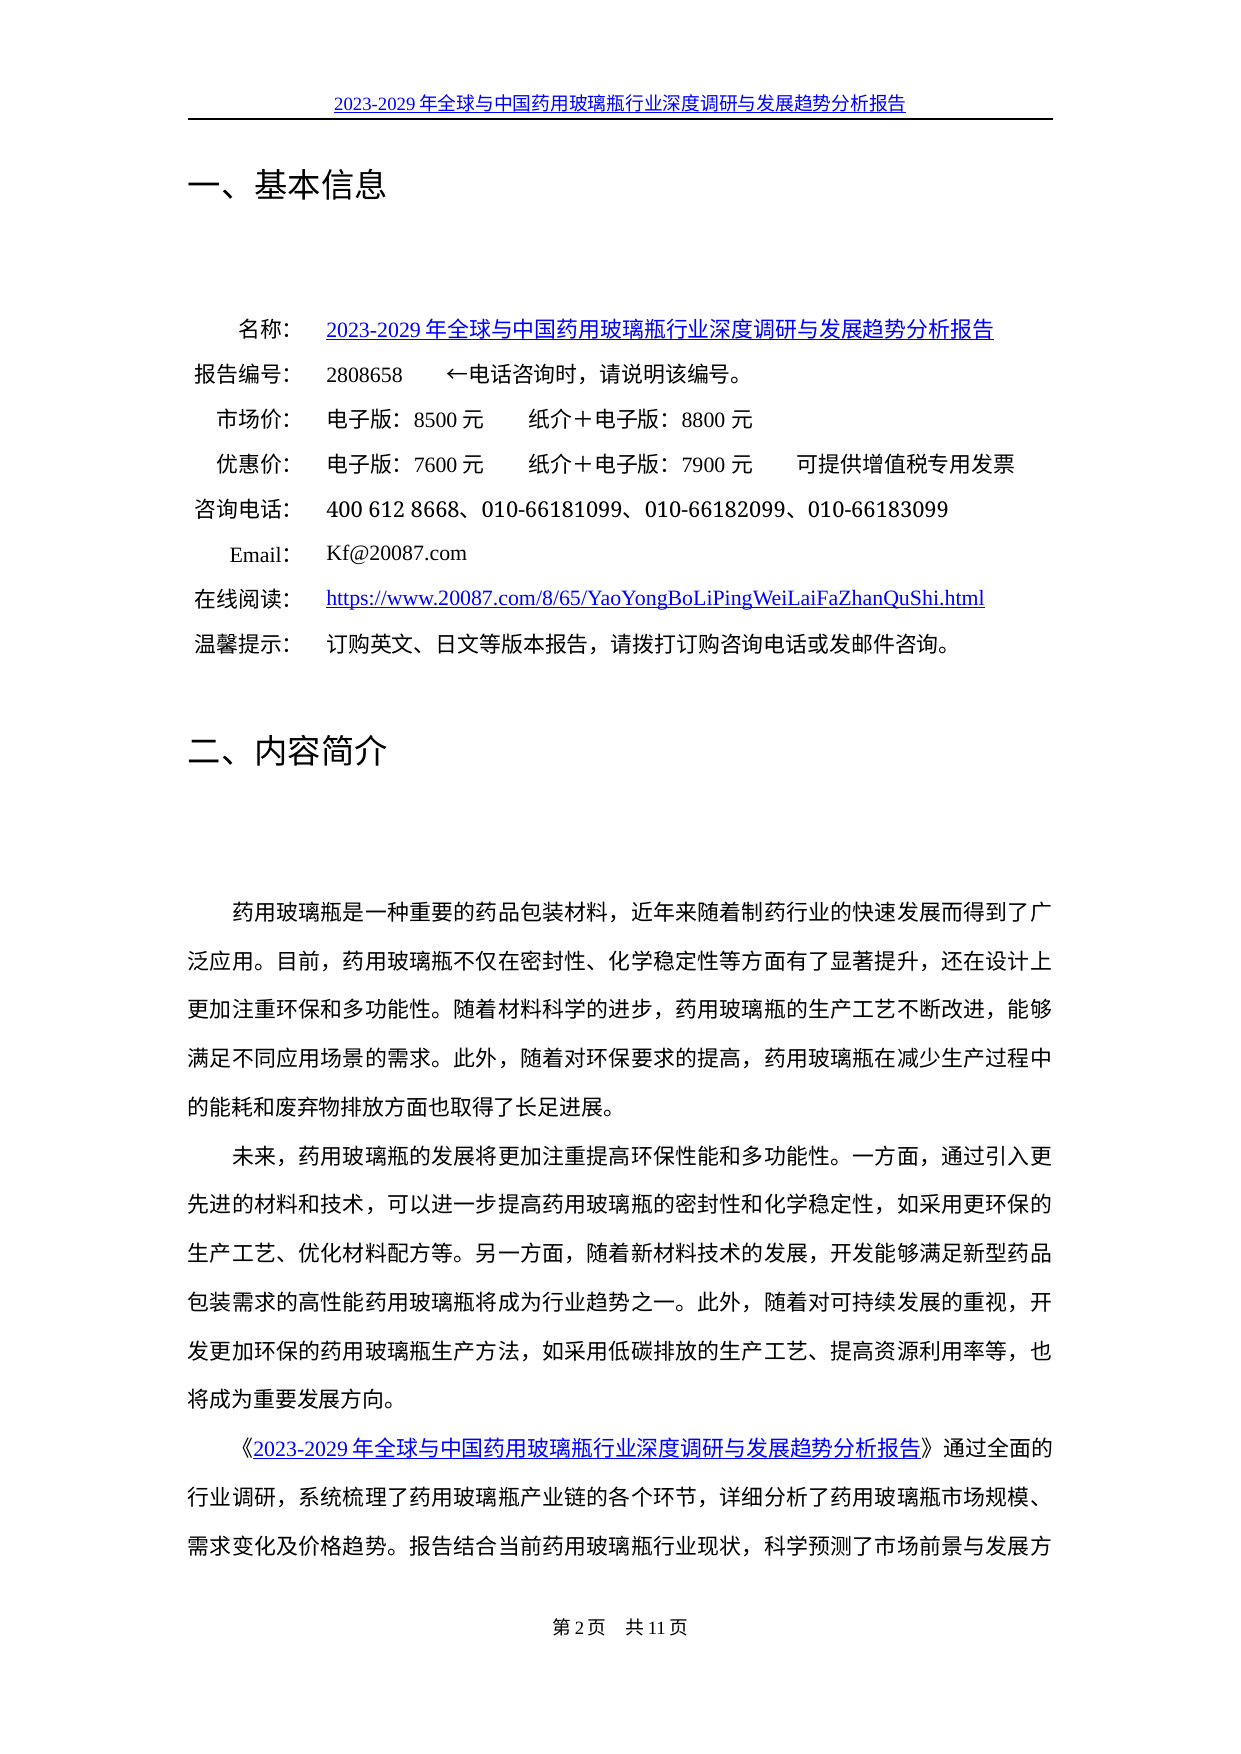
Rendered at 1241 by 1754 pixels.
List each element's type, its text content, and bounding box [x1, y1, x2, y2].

table_cell Kf@20087.com [315, 537, 1073, 582]
table_cell 温馨提示： [167, 627, 315, 672]
title 二、内容简介 [187, 717, 1053, 782]
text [187, 894, 1053, 1561]
table_cell 订购英文、日文等版本报告，请拨打订购咨询电话或发邮件咨询。 [315, 627, 1073, 672]
table_cell 在线阅读： [167, 582, 315, 627]
title 一、基本信息 [187, 150, 1053, 215]
table_cell 市场价： [167, 402, 315, 447]
table_cell 电子版：8500 元 纸介＋电子版：8800 元 [315, 402, 1073, 447]
table_cell 优惠价： [167, 447, 315, 492]
table_header 名称： [167, 312, 315, 357]
table_cell [315, 582, 1073, 627]
table_header 2023-2029年全球与中国药用玻璃瓶行业深度调研与发展趋势分析报告 [315, 312, 1073, 357]
table_cell 400 612 8668、010-66181099、010-66182099、010-66183099 [315, 492, 1073, 537]
table_cell 报告编号： [167, 357, 315, 402]
table_cell 2808658 ←电话咨询时，请说明该编号。 [315, 357, 1073, 402]
table_cell Email： [167, 537, 315, 582]
table_cell 电子版：7600 元 纸介＋电子版：7900 元 可提供增值税专用发票 [315, 447, 1073, 492]
table_cell 咨询电话： [167, 492, 315, 537]
